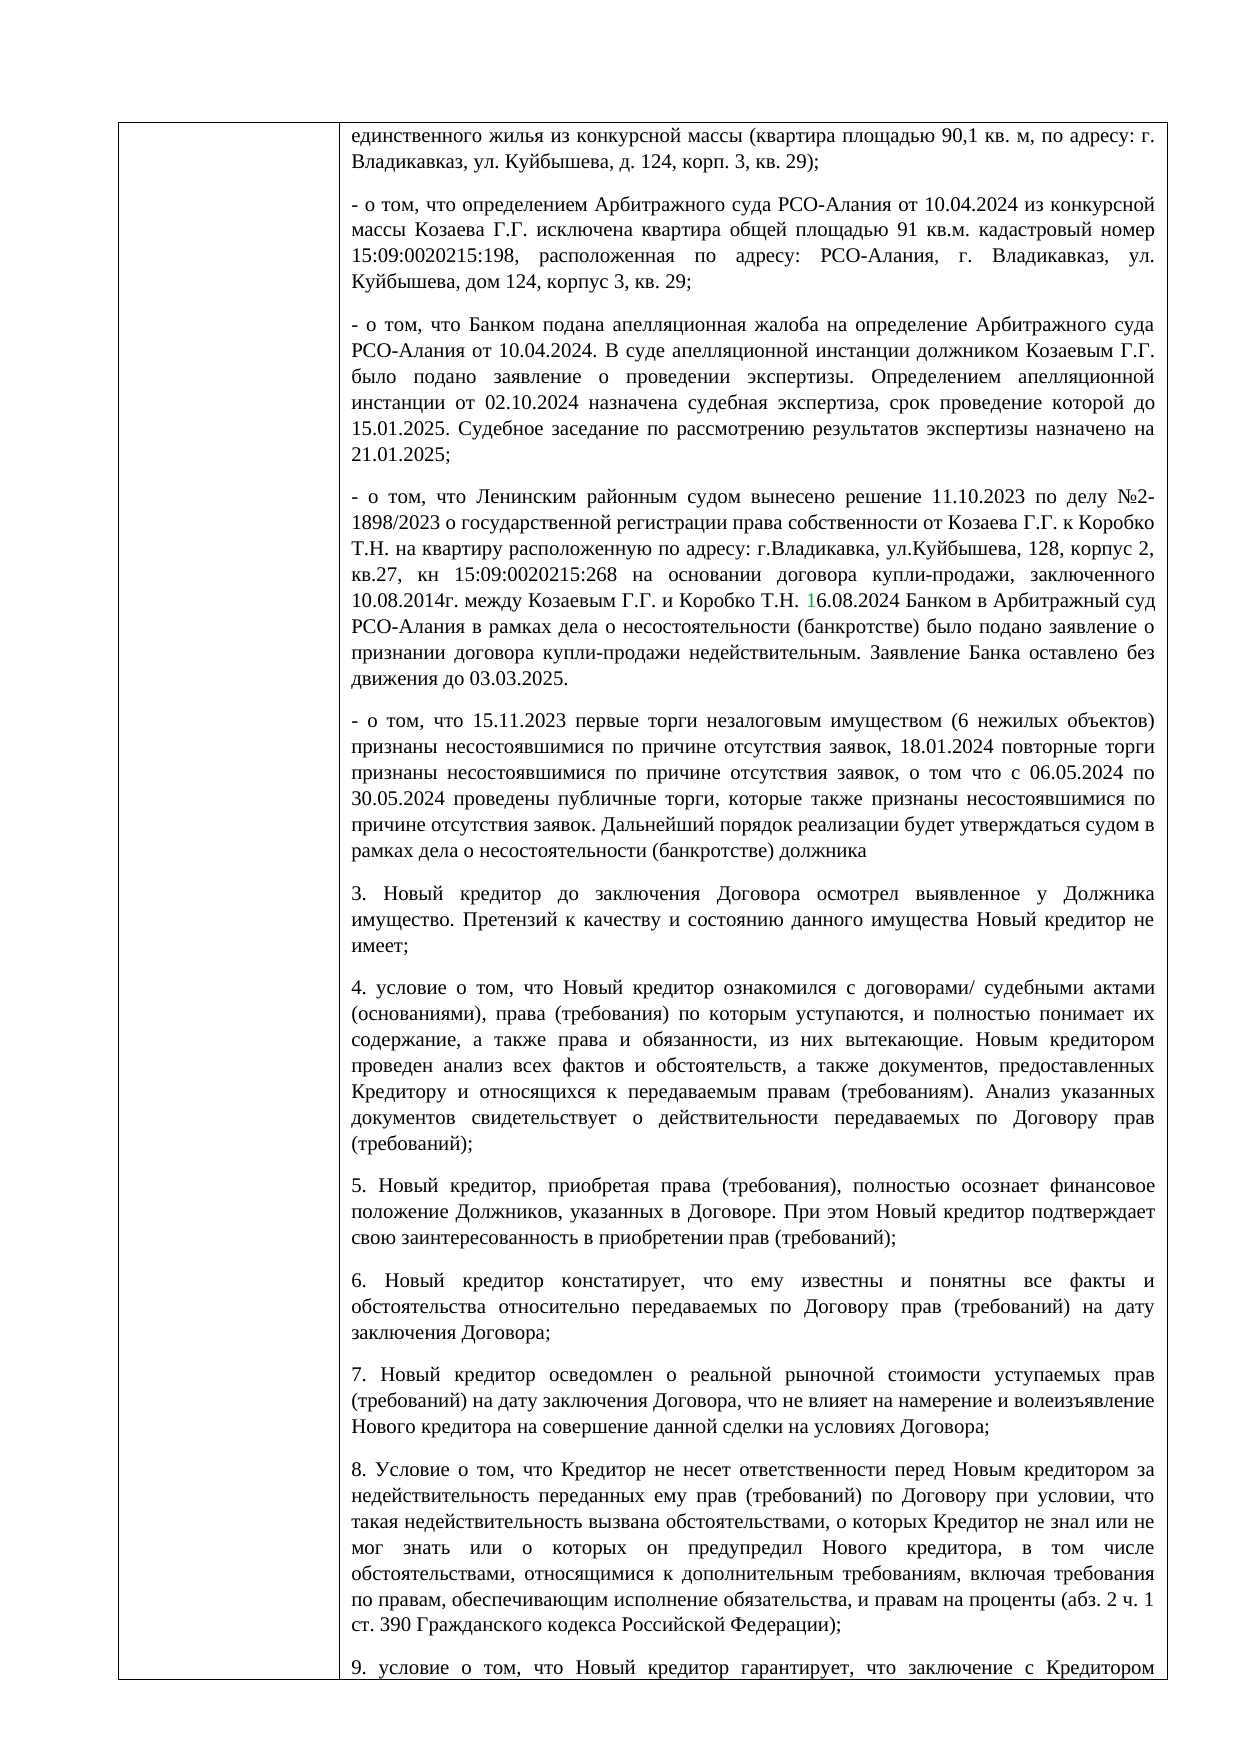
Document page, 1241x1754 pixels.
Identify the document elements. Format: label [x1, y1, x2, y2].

table_cell [119, 123, 339, 1679]
table_cell [340, 123, 1167, 1679]
